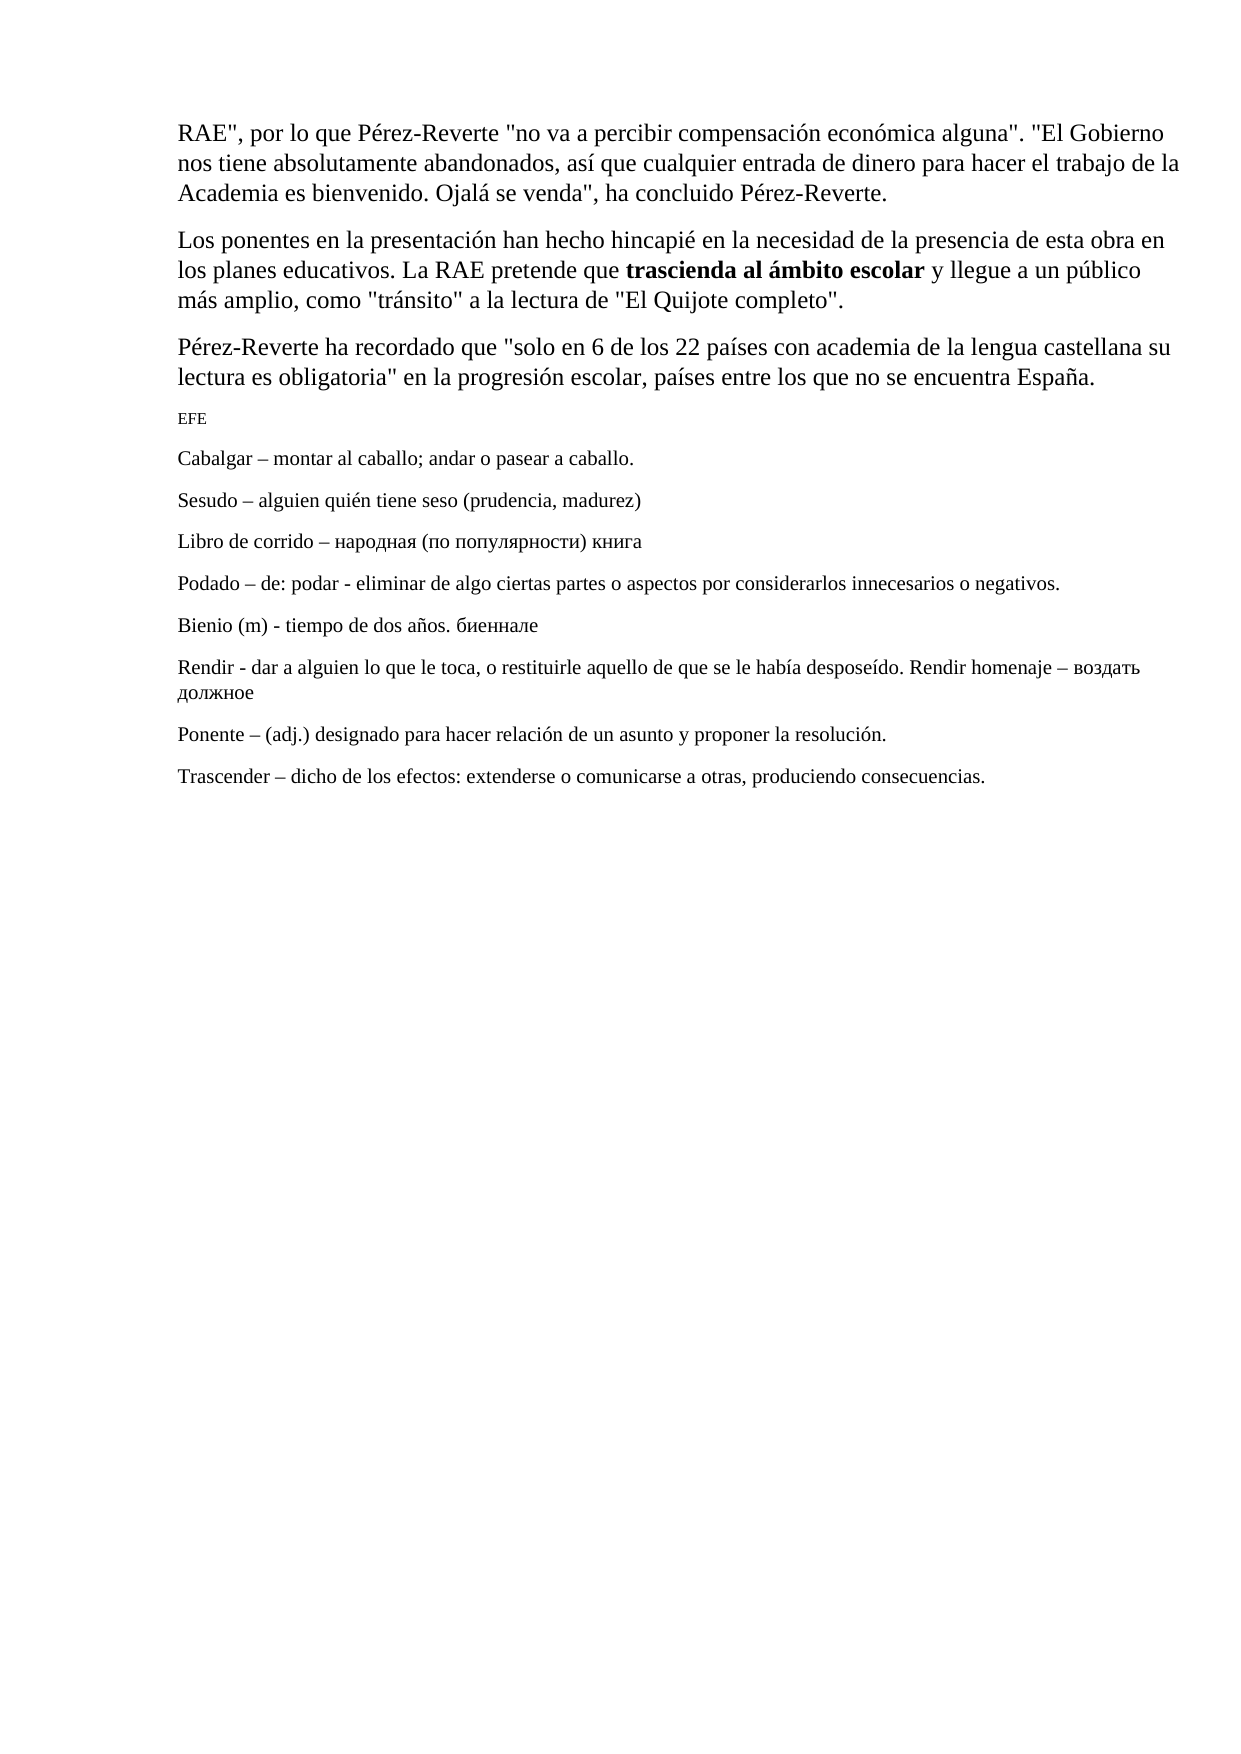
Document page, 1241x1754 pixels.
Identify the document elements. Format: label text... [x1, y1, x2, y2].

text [177, 118, 1181, 207]
text Los ponentes en la presentación han hecho hincapié en la necesidad de la presencia de esta obra en los planes educativos. La RAE pretende que trascienda al ámbito escolar y llegue a un público más amplio, como "tránsito" a la lectura de "El Quijote completo". [177, 225, 1181, 314]
text Sesudo – alguien quién tiene seso (prudencia, madurez) [177, 488, 1181, 512]
text Bienio (m) - tiempo de dos años. биеннале [177, 613, 1181, 637]
text Trascender – dicho de los efectos: extenderse o comunicarse a otras, produciendo consecuencias. [177, 764, 1181, 788]
text EFE [177, 409, 1181, 428]
text Pérez-Reverte ha recordado que "solo en 6 de los 22 países con academia de la lengua castellana su lectura es obligatoria" en la progresión escolar, países entre los que no se encuentra España. [177, 332, 1181, 391]
text Libro de corrido – народная (по популярности) книга [177, 529, 1181, 553]
text Cabalgar – montar al caballo; andar o pasear a caballo. [177, 446, 1181, 470]
text Rendir - dar a alguien lo que le toca, o restituirle aquello de que se le había desposeído. Rendir homenaje – воздать должное [177, 655, 1181, 704]
text Ponente – (adj.) designado para hacer relación de un asunto y proponer la resolución. [177, 722, 1181, 746]
text Podado – de: podar - eliminar de algo ciertas partes o aspectos por considerarlos innecesarios o negativos. [177, 571, 1181, 595]
